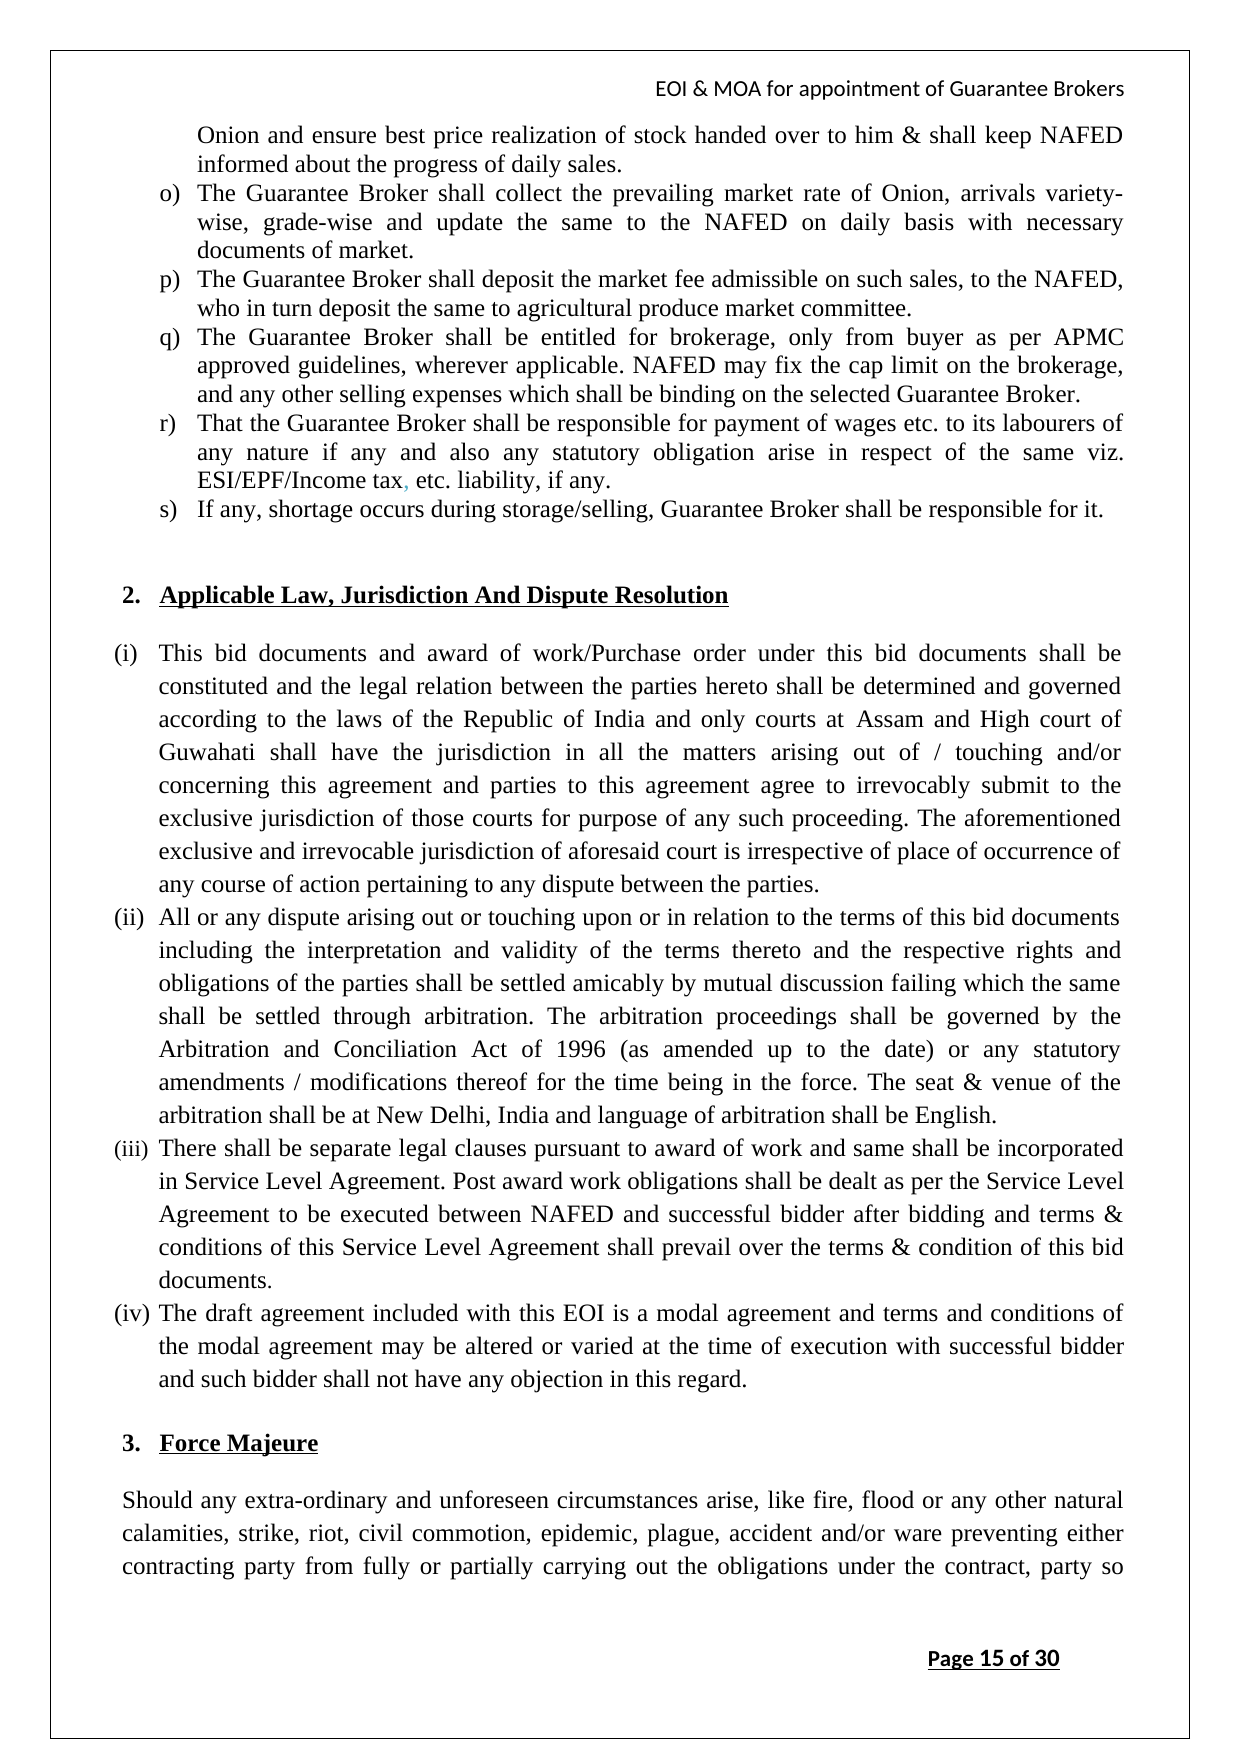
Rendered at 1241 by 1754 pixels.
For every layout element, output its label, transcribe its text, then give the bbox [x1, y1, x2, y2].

list The Guarantee Broker shall deposit the market fee admissible on such sales, to the NAFED, who in turn deposit the same to agricultural produce market committee. [159, 264, 1125, 322]
list Applicable Law, Jurisdiction And Dispute Resolution [122, 581, 1125, 609]
list The draft agreement included with this EOI is a modal agreement and terms and conditions of the modal agreement may be altered or varied at the time of execution with successful bidder and such bidder shall not have any objection in this regard. [114, 1298, 1125, 1393]
list There shall be separate legal clauses pursuant to award of work and same shall be incorporated in Service Level Agreement. Post award work obligations shall be dealt as per the Service Level Agreement to be executed between NAFED and successful bidder after bidding and terms & conditions of this Service Level Agreement shall prevail over the terms & condition of this bid documents. [114, 1133, 1125, 1294]
list The Guarantee Broker shall be entitled for brokerage, only from buyer as per APMC approved guidelines, wherever applicable. NAFED may fix the cap limit on the brokerage, and any other selling expenses which shall be binding on the selected Guarantee Broker. [159, 322, 1125, 408]
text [122, 1485, 1125, 1580]
list All or any dispute arising out or touching upon or in relation to the terms of this bid documents including the interpretation and validity of the terms thereto and the respective rights and obligations of the parties shall be settled amicably by mutual discussion failing which the same shall be settled through arbitration. The arbitration proceedings shall be governed by the Arbitration and Conciliation Act of 1996 (as amended up to the date) or any statutory amendments / modifications thereof for the time being in the force. The seat & venue of the arbitration shall be at New Delhi, India and language of arbitration shall be English. [114, 902, 1122, 1129]
list That the Guarantee Broker shall be responsible for payment of wages etc. to its labourers of any nature if any and also any statutory obligation arise in respect of the same viz. ESI/EPF/Income tax, etc. liability, if any. [159, 408, 1125, 494]
list The Guarantee Broker shall collect the prevailing market rate of Onion, arrivals variety-wise, grade-wise and update the same to the NAFED on daily basis with necessary documents of market. [159, 178, 1125, 264]
list Force Majeure [122, 1428, 1122, 1456]
list If any, shortage occurs during storage/selling, Guarantee Broker shall be responsible for it. [159, 494, 1125, 523]
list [159, 121, 1125, 178]
list This bid documents and award of work/Purchase order under this bid documents shall be constituted and the legal relation between the parties hereto shall be determined and governed according to the laws of the Republic of India and only courts at Assam and High court of Guwahati shall have the jurisdiction in all the matters arising out of / touching and/or concerning this agreement and parties to this agreement agree to irrevocably submit to the exclusive jurisdiction of those courts for purpose of any such proceeding. The aforementioned exclusive and irrevocable jurisdiction of aforesaid court is irrespective of place of occurrence of any course of action pertaining to any dispute between the parties. [114, 638, 1122, 898]
